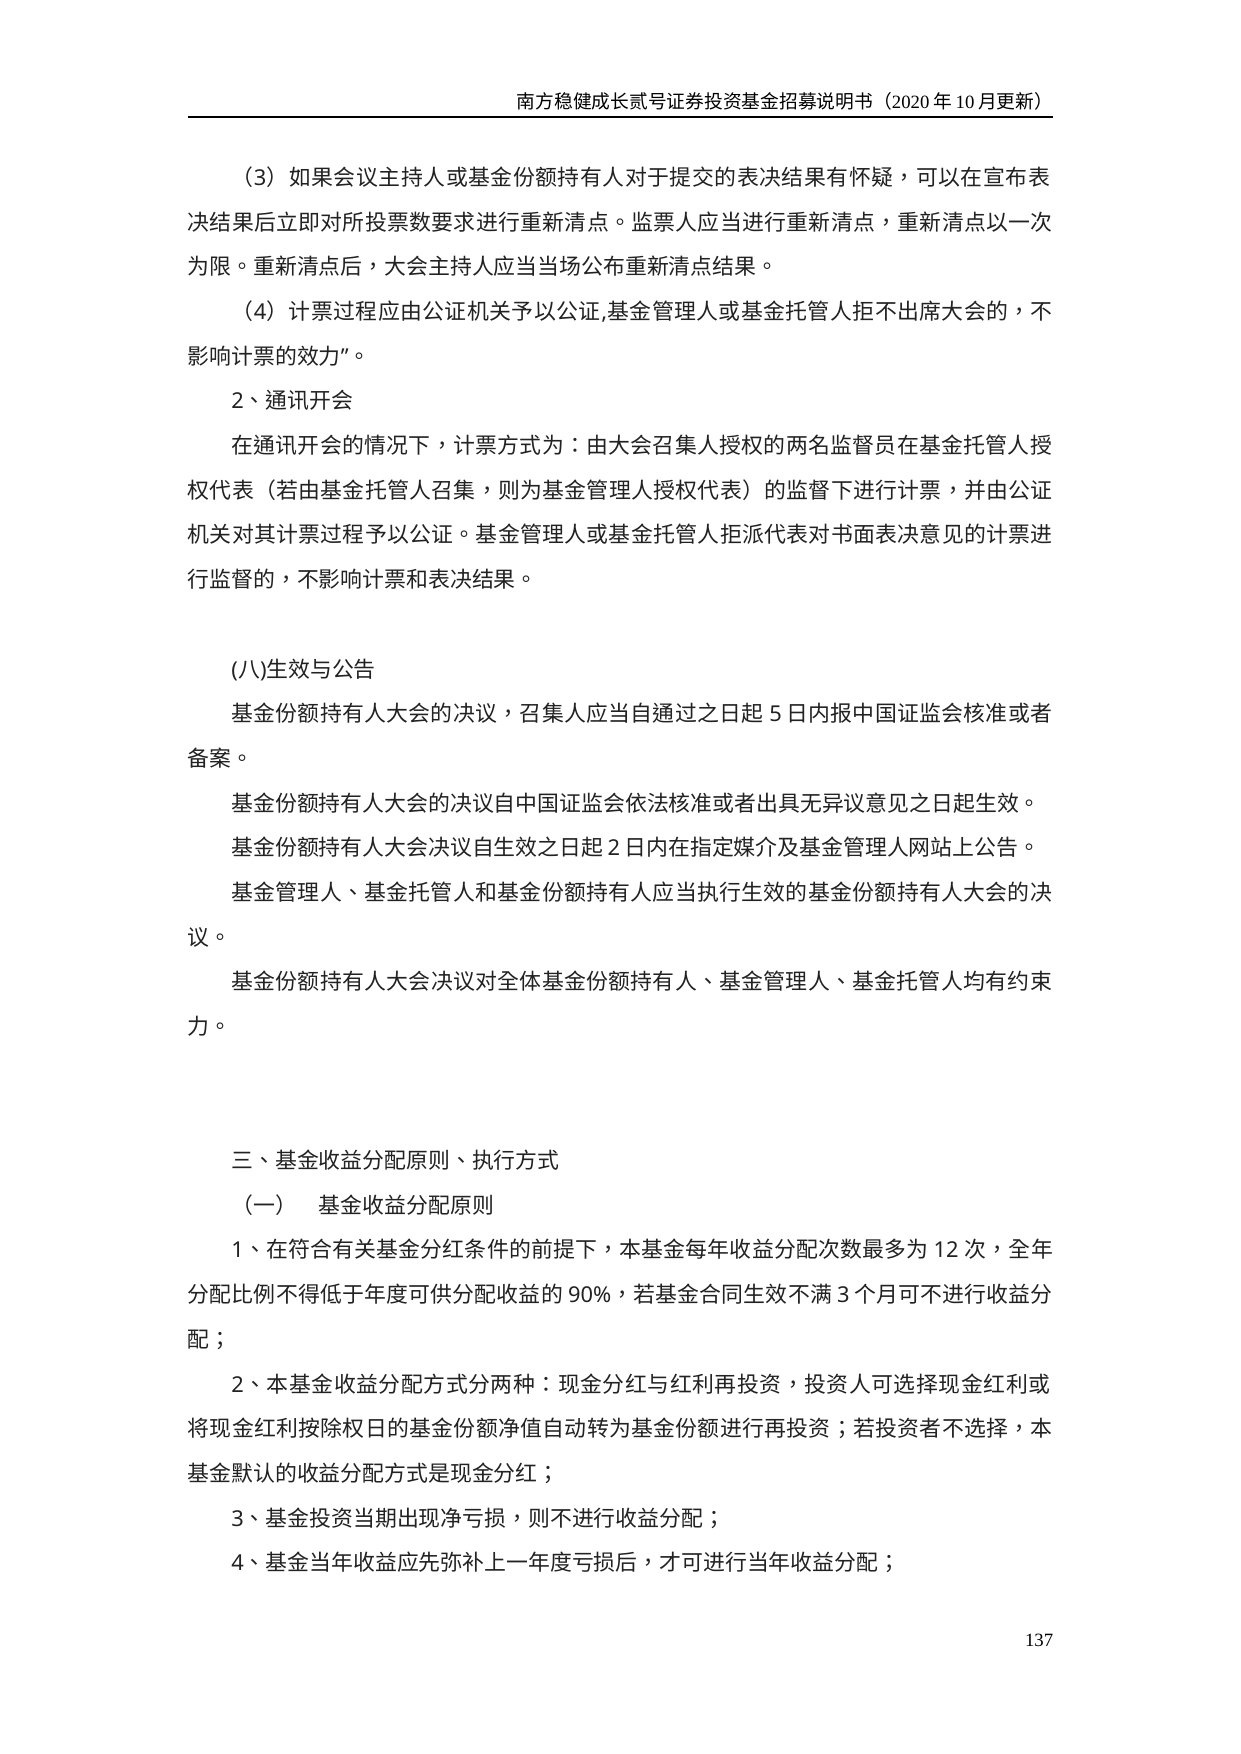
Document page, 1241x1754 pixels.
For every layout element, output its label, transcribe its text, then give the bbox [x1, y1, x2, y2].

text （一） 基金收益分配原则 [187, 1190, 1053, 1219]
text 基金份额持有人大会的决议，召集人应当自通过之日起5日内报中国证监会核准或者备案。 [187, 698, 1053, 773]
text 4、基金当年收益应先弥补上一年度亏损后，才可进行当年收益分配； [187, 1547, 1053, 1577]
text 基金份额持有人大会决议自生效之日起2日内在指定媒介及基金管理人网站上公告。 [187, 832, 1053, 862]
text （4）计票过程应由公证机关予以公证,基金管理人或基金托管人拒不出席大会的，不影响计票的效力”。 [187, 296, 1053, 371]
text 1、在符合有关基金分红条件的前提下，本基金每年收益分配次数最多为12 次，全年分配比例不得低于年度可供分配收益的90%，若基金合同生效不满3个月可不进行收益分配； [187, 1234, 1053, 1354]
text 3、基金投资当期出现净亏损，则不进行收益分配； [187, 1503, 1053, 1532]
text 在通讯开会的情况下，计票方式为：由大会召集人授权的两名监督员在基金托管人授权代表（若由基金托管人召集，则为基金管理人授权代表）的监督下进行计票，并由公证机关对其计票过程予以公证。基金管理人或基金托管人拒派代表对书面表决意见的计票进行监督的，不影响计票和表决结果。 [187, 430, 1053, 594]
text 基金管理人、基金托管人和基金份额持有人应当执行生效的基金份额持有人大会的决议。 [187, 877, 1053, 951]
text 2、通讯开会 [187, 385, 1053, 415]
text 三、基金收益分配原则、执行方式 [187, 1145, 1053, 1175]
text （3）如果会议主持人或基金份额持有人对于提交的表决结果有怀疑，可以在宣布表决结果后立即对所投票数要求进行重新清点。监票人应当进行重新清点，重新清点以一次为限。重新清点后，大会主持人应当当场公布重新清点结果。 [187, 162, 1053, 281]
text (八)生效与公告 [187, 653, 1053, 683]
text 基金份额持有人大会的决议自中国证监会依法核准或者出具无异议意见之日起生效。 [187, 788, 1053, 817]
text 2、本基金收益分配方式分两种：现金分红与红利再投资，投资人可选择现金红利或将现金红利按除权日的基金份额净值自动转为基金份额进行再投资；若投资者不选择，本基金默认的收益分配方式是现金分红； [187, 1368, 1053, 1488]
text 基金份额持有人大会决议对全体基金份额持有人、基金管理人、基金托管人均有约束力。 [187, 966, 1053, 1041]
